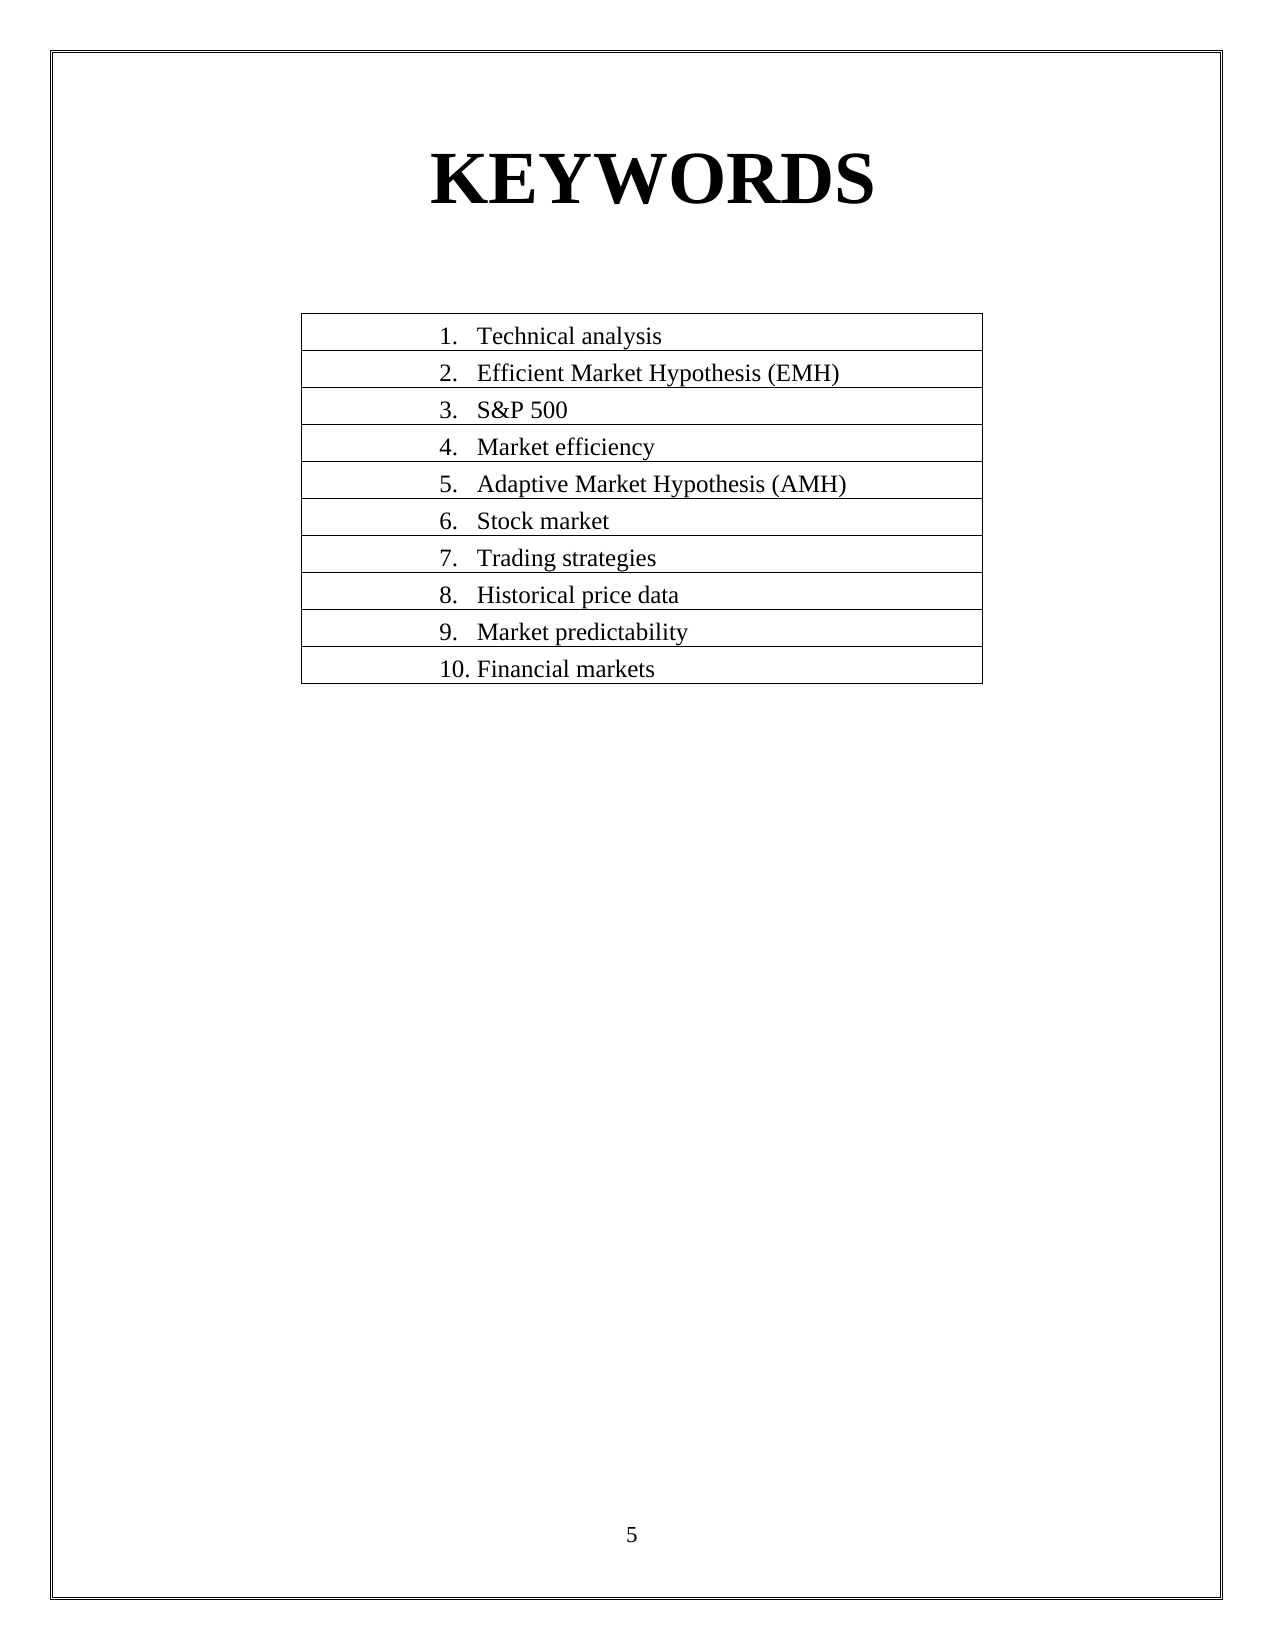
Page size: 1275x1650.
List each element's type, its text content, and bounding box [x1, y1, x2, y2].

table_cell Stock market [302, 499, 982, 535]
table_cell Efficient Market Hypothesis (EMH) [302, 351, 982, 387]
table_header Technical analysis [302, 314, 982, 350]
table_cell Historical price data [302, 573, 982, 609]
table_cell S&P 500 [302, 388, 982, 424]
table_cell Market predictability [302, 610, 982, 646]
table_cell Trading strategies [302, 536, 982, 572]
table_cell Market efficiency [302, 425, 982, 461]
table_cell Financial markets [302, 647, 982, 683]
table_cell Adaptive Market Hypothesis (AMH) [302, 462, 982, 498]
subtitle KEYWORDS [226, 133, 1080, 220]
